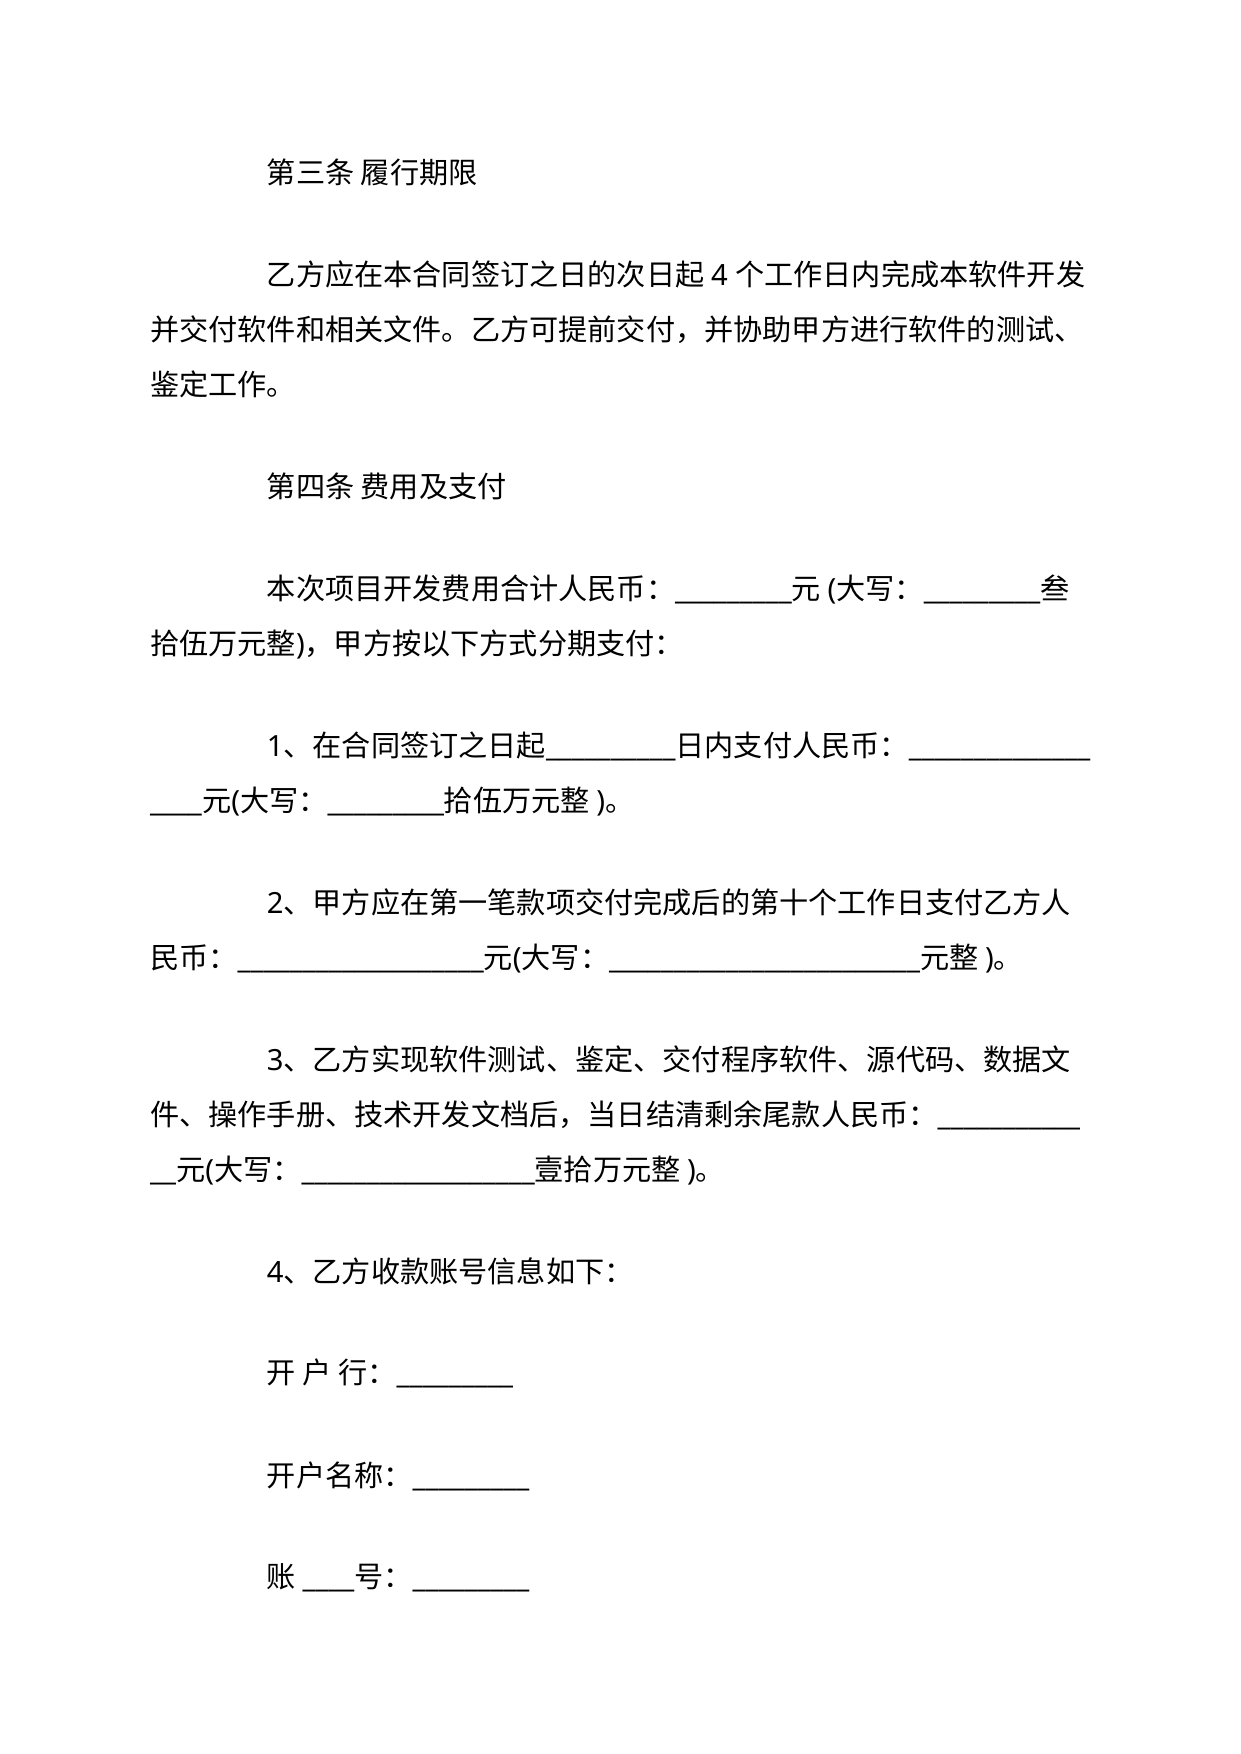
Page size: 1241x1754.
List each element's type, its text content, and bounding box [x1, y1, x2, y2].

text 1、在合同签订之日起__________日内支付人民币：__________________元(大写：_________拾伍万元整 )。 [150, 722, 1090, 819]
text 4、乙方收款账号信息如下： [150, 1248, 1090, 1291]
text 第三条 履行期限 [150, 150, 1090, 192]
text 本次项目开发费用合计人民币：_________元 (大写：_________叁拾伍万元整)，甲方按以下方式分期支付： [150, 565, 1090, 663]
text 乙方应在本合同签订之日的次日起 4 个工作日内完成本软件开发并交付软件和相关文件。乙方可提前交付，并协助甲方进行软件的测试、鉴定工作。 [150, 252, 1090, 404]
text 开 户 行：_________ [150, 1350, 1090, 1392]
text 3、乙方实现软件测试、鉴定、交付程序软件、源代码、数据文件、操作手册、技术开发文档后，当日结清剩余尾款人民币：_____________元(大写：__________________壹拾万元整 )。 [150, 1036, 1090, 1188]
text 开户名称：_________ [150, 1452, 1090, 1494]
text 2、甲方应在第一笔款项交付完成后的第十个工作日支付乙方人民币：___________________元(大写：________________________元整 )。 [150, 879, 1090, 977]
text 账 ____号：_________ [150, 1554, 1090, 1596]
text 第四条 费用及支付 [150, 463, 1090, 506]
